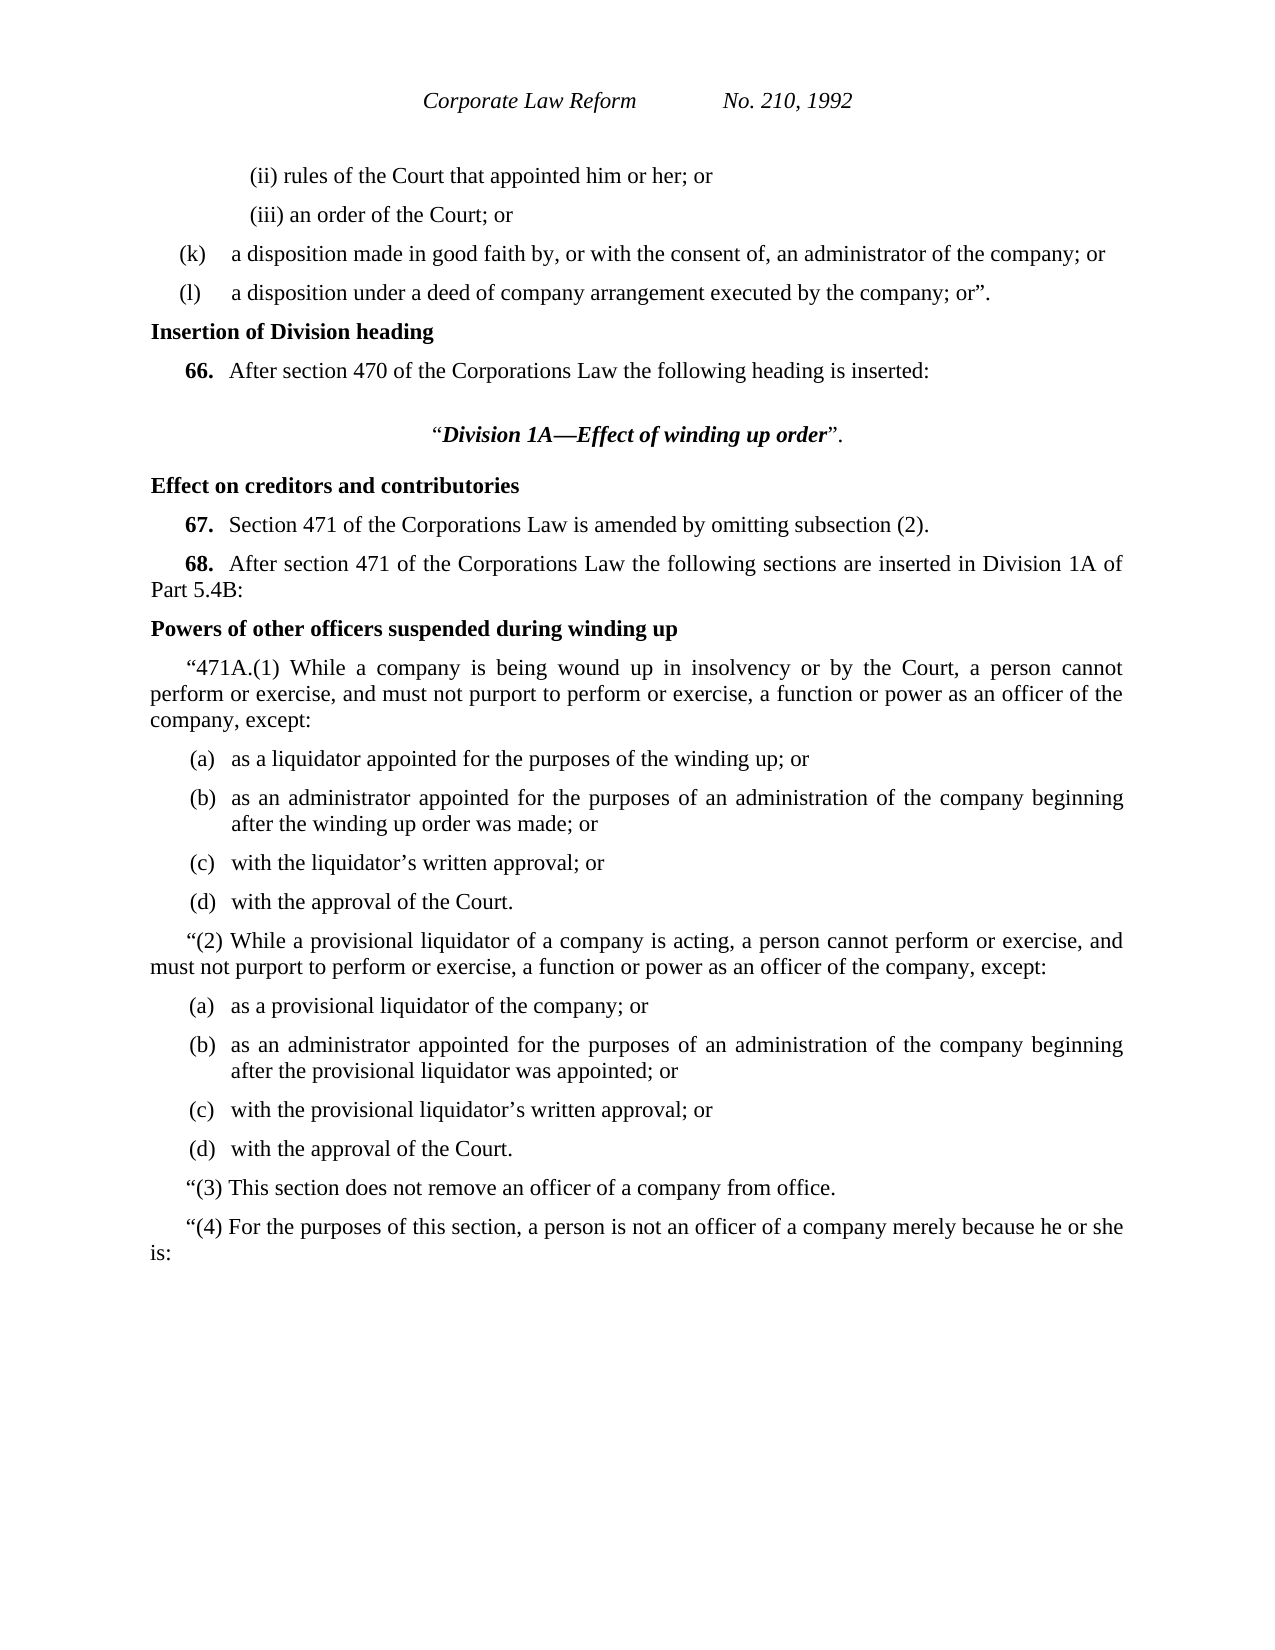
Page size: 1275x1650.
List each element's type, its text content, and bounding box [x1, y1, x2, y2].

list as an administrator appointed for the purposes of an administration of the company beginning after the provisional liquidator was appointed; or [189, 1031, 1125, 1084]
text “(4) For the purposes of this section, a person is not an officer of a company merely because he or she is: [150, 1213, 1125, 1266]
list with the approval of the Court. [189, 888, 1125, 914]
list with the approval of the Court. [189, 1135, 1125, 1162]
text “(3) This section does not remove an officer of a company from office. [150, 1174, 1125, 1200]
text Powers of other officers suspended during winding up [151, 615, 1125, 641]
text 66. After section 470 of the Corporations Law the following heading is inserted: [151, 357, 1125, 383]
text (ii) rules of the Court that appointed him or her; or [249, 162, 1125, 189]
list with the liquidator’s written approval; or [189, 849, 1125, 876]
list After section 471 of the Corporations Law the following sections are inserted in Division 1A of Part 5.4B: [151, 550, 1125, 602]
text Insertion of Division heading [151, 318, 1125, 344]
text “Division 1A—Effect of winding up order”. [150, 421, 1125, 447]
list with the provisional liquidator’s written approval; or [189, 1096, 1125, 1123]
list as a liquidator appointed for the purposes of the winding up; or [189, 745, 1125, 772]
list a disposition under a deed of company arrangement executed by the company; or”. [179, 279, 1125, 305]
list Section 471 of the Corporations Law is amended by omitting subsection (2). [151, 511, 1125, 537]
list a disposition made in good faith by, or with the consent of, an administrator of the company; or [179, 240, 1125, 267]
text (iii) an order of the Court; or [249, 201, 1125, 228]
text “(2) While a provisional liquidator of a company is acting, a person cannot perform or exercise, and must not purport to perform or exercise, a function or power as an officer of the company, except: [150, 927, 1125, 980]
text “471A.(1) While a company is being wound up in insolvency or by the Court, a person cannot perform or exercise, and must not purport to perform or exercise, a function or power as an officer of the company, except: [150, 654, 1125, 733]
list as an administrator appointed for the purposes of an administration of the company beginning after the winding up order was made; or [189, 784, 1125, 837]
text Effect on creditors and contributories [151, 472, 1125, 498]
list as a provisional liquidator of the company; or [189, 992, 1125, 1019]
